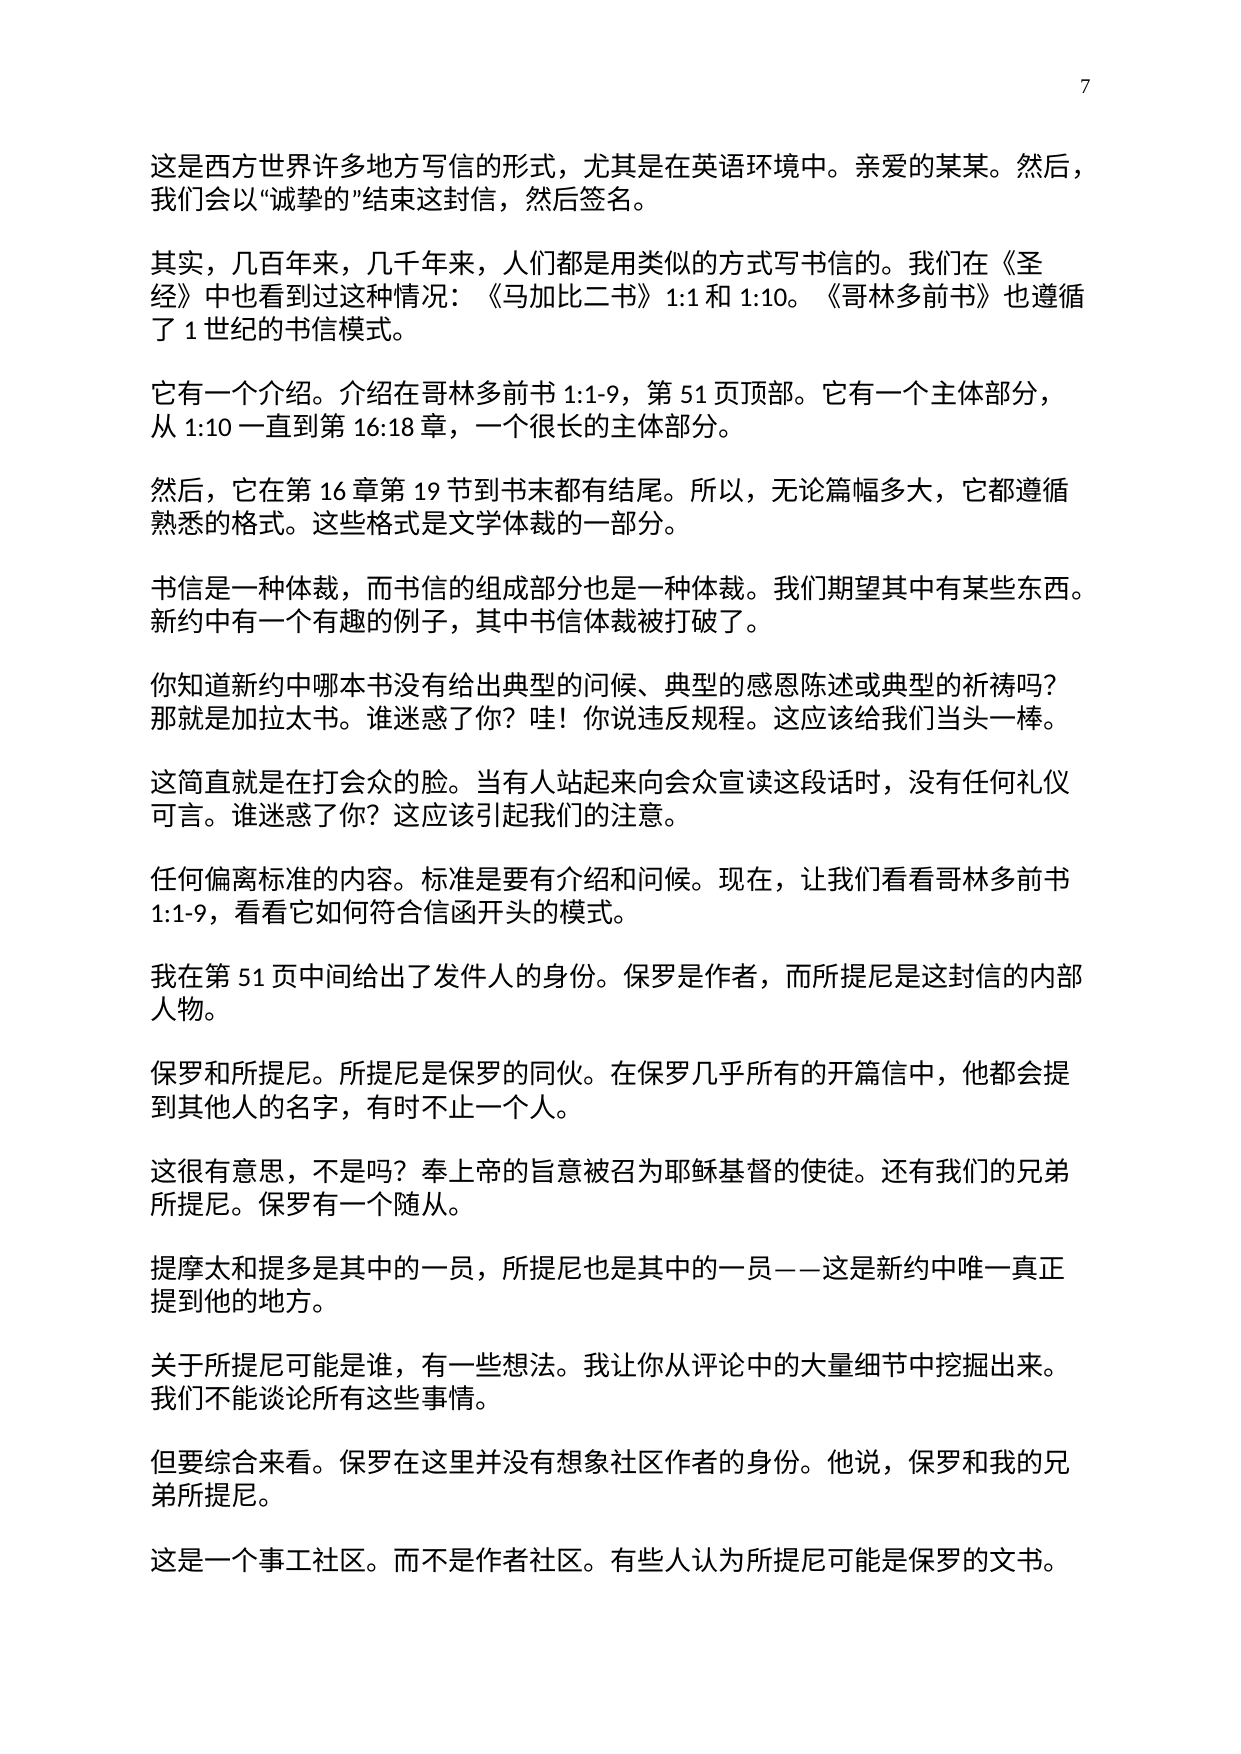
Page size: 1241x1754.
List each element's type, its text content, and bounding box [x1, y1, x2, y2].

text 其实，几百年来，几千年来，人们都是用类似的方式写书信的。我们在《圣经》中也看到过这种情况：《马加比二书》1:1 和 1:10。《哥林多前书》也遵循了 1 世纪的书信模式。 [150, 247, 1090, 346]
text 它有一个介绍。介绍在哥林多前书 1:1-9，第 51 页顶部。它有一个主体部分，从 1:10 一直到第 16:18 章，一个很长的主体部分。 [150, 377, 1090, 443]
text 我在第 51 页中间给出了发件人的身份。保罗是作者，而所提尼是这封信的内部人物。 [150, 961, 1090, 1027]
text 这是西方世界许多地方写信的形式，尤其是在英语环境中。亲爱的某某。然后，我们会以“诚挚的”结束这封信，然后签名。 [150, 150, 1090, 216]
text 保罗和所提尼。所提尼是保罗的同伙。在保罗几乎所有的开篇信中，他都会提到其他人的名字，有时不止一个人。 [150, 1058, 1090, 1124]
text 关于所提尼可能是谁，有一些想法。我让你从评论中的大量细节中挖掘出来。我们不能谈论所有这些事情。 [150, 1349, 1090, 1415]
text 这很有意思，不是吗？奉上帝的旨意被召为耶稣基督的使徒。还有我们的兄弟所提尼。保罗有一个随从。 [150, 1155, 1090, 1221]
text 你知道新约中哪本书没有给出典型的问候、典型的感恩陈述或典型的祈祷吗？那就是加拉太书。谁迷惑了你？哇！你说违反规程。这应该给我们当头一棒。 [150, 669, 1090, 735]
text 这简直就是在打会众的脸。当有人站起来向会众宣读这段话时，没有任何礼仪可言。谁迷惑了你？这应该引起我们的注意。 [150, 766, 1090, 832]
text 然后，它在第 16 章第 19 节到书末都有结尾。所以，无论篇幅多大，它都遵循熟悉的格式。这些格式是文学体裁的一部分。 [150, 474, 1090, 541]
text 提摩太和提多是其中的一员，所提尼也是其中的一员——这是新约中唯一真正提到他的地方。 [150, 1252, 1090, 1318]
text 但要综合来看。保罗在这里并没有想象社区作者的身份。他说，保罗和我的兄弟所提尼。 [150, 1446, 1090, 1512]
text 这是一个事工社区。而不是作者社区。有些人认为所提尼可能是保罗的文书。 [150, 1544, 1090, 1577]
text 书信是一种体裁，而书信的组成部分也是一种体裁。我们期望其中有某些东西。新约中有一个有趣的例子，其中书信体裁被打破了。 [150, 572, 1090, 638]
text 任何偏离标准的内容。标准是要有介绍和问候。现在，让我们看看哥林多前书 1:1-9，看看它如何符合信函开头的模式。 [150, 863, 1090, 929]
